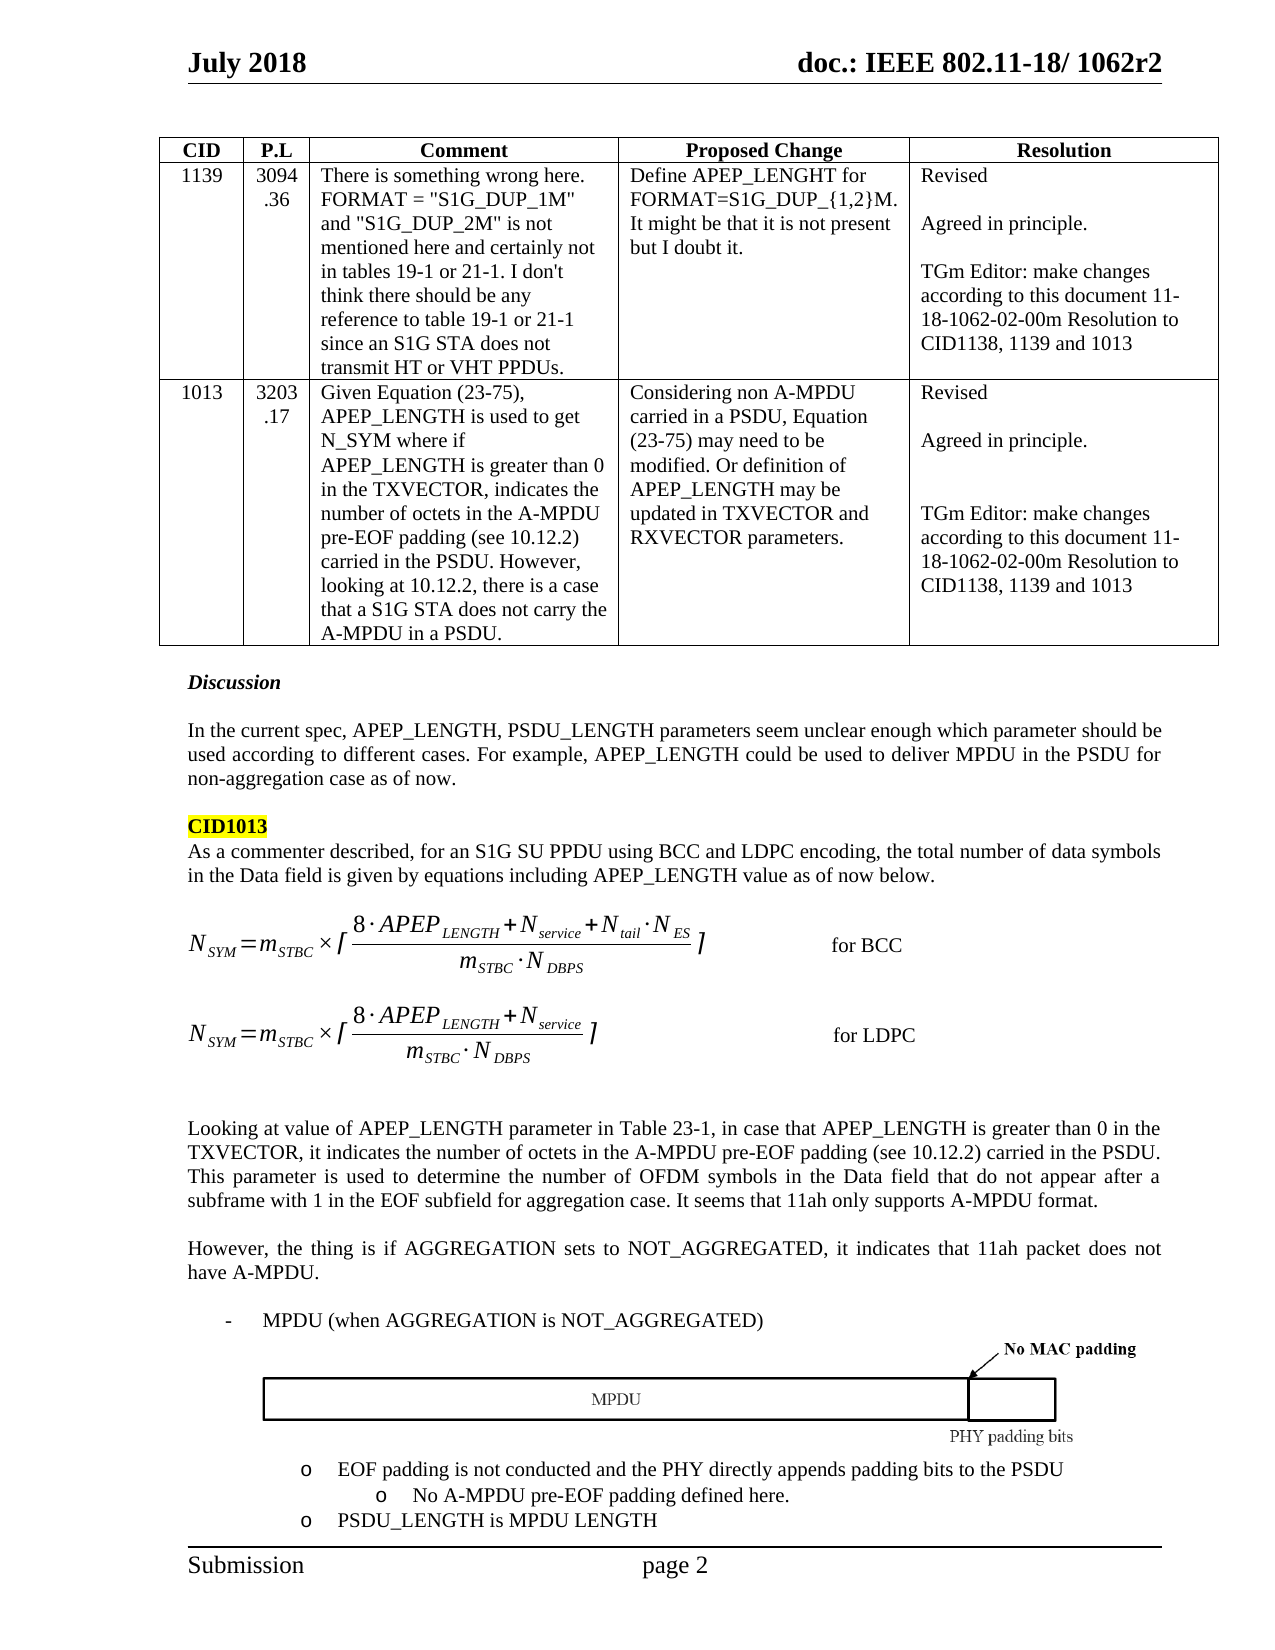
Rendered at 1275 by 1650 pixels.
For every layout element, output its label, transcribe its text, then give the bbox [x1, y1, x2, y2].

table_header Resolution [910, 138, 1218, 162]
picture [262, 1332, 1147, 1457]
table_header Proposed Change [619, 138, 909, 162]
text for BCC [187, 911, 1162, 977]
list PSDU_LENGTH is MPDU LENGTH [300, 1508, 1162, 1534]
table_cell Considering non A-MPDU carried in a PSDU, Equation (23-75) may need to be modified. Or definition of APEP_LENGTH may be updated in TXVECTOR and RXVECTOR parameters. [619, 380, 909, 645]
text In the current spec, APEP_LENGTH, PSDU_LENGTH parameters seem unclear enough which parameter should be used according to different cases. For example, APEP_LENGTH could be used to deliver MPDU in the PSDU for non-aggregation case as of now. [187, 718, 1162, 790]
text for LDPC [187, 1001, 1162, 1067]
text Looking at value of APEP_LENGTH parameter in Table 23-1, in case that APEP_LENGTH is greater than 0 in the TXVECTOR, it indicates the number of octets in the A-MPDU pre-EOF padding (see 10.12.2) carried in the PSDU. This parameter is used to determine the number of OFDM symbols in the Data field that do not appear after a subframe with 1 in the EOF subfield for aggregation case. It seems that 11ah only supports A-MPDU format. [187, 1116, 1162, 1212]
list EOF padding is not conducted and the PHY directly appends padding bits to the PSDU [300, 1457, 1162, 1483]
text CID1013 [187, 814, 1162, 838]
text As a commenter described, for an S1G SU PPDU using BCC and LDPC encoding, the total number of data symbols in the Data field is given by equations including APEP_LENGTH value as of now below. [187, 838, 1162, 887]
table_header P.L [244, 138, 309, 162]
table_cell Define APEP_LENGHT for FORMAT=S1G_DUP_{1,2}M. It might be that it is not present but I doubt it. [619, 163, 909, 379]
table_cell Given Equation (23-75), APEP_LENGTH is used to get N_SYM where if APEP_LENGTH is greater than 0 in the TXVECTOR, indicates the number of octets in the A-MPDU pre-EOF padding (see 10.12.2) carried in the PSDU. However, looking at 10.12.2, there is a case that a S1G STA does not carry the A-MPDU in a PSDU. [310, 380, 618, 645]
text Discussion [187, 670, 1162, 694]
table_cell 3203.17 [244, 380, 309, 645]
table_cell Revised Agreed in principle. TGm Editor: make changes according to this document 11-18-1062-02-00m Resolution to CID1138, 1139 and 1013 [910, 163, 1218, 379]
table_cell 1139 [160, 163, 243, 379]
table_cell Revised Agreed in principle. TGm Editor: make changes according to this document 11-18-1062-02-00m Resolution to CID1138, 1139 and 1013 [910, 380, 1218, 645]
table_header CID [160, 138, 243, 162]
table_header Comment [310, 138, 618, 162]
table_cell 3094.36 [244, 163, 309, 379]
text However, the thing is if AGGREGATION sets to NOT_AGGREGATED, it indicates that 11ah packet does not have A-MPDU. [187, 1236, 1162, 1284]
list MPDU (when AGGREGATION is NOT_AGGREGATED) [225, 1308, 1162, 1332]
list No A-MPDU pre-EOF padding defined here. [375, 1483, 1162, 1508]
table_cell 1013 [160, 380, 243, 645]
table_cell There is something wrong here. FORMAT = "S1G_DUP_1M" and "S1G_DUP_2M" is not mentioned here and certainly not in tables 19-1 or 21-1. I don't think there should be any reference to table 19-1 or 21-1 since an S1G STA does not transmit HT or VHT PPDUs. [310, 163, 618, 379]
